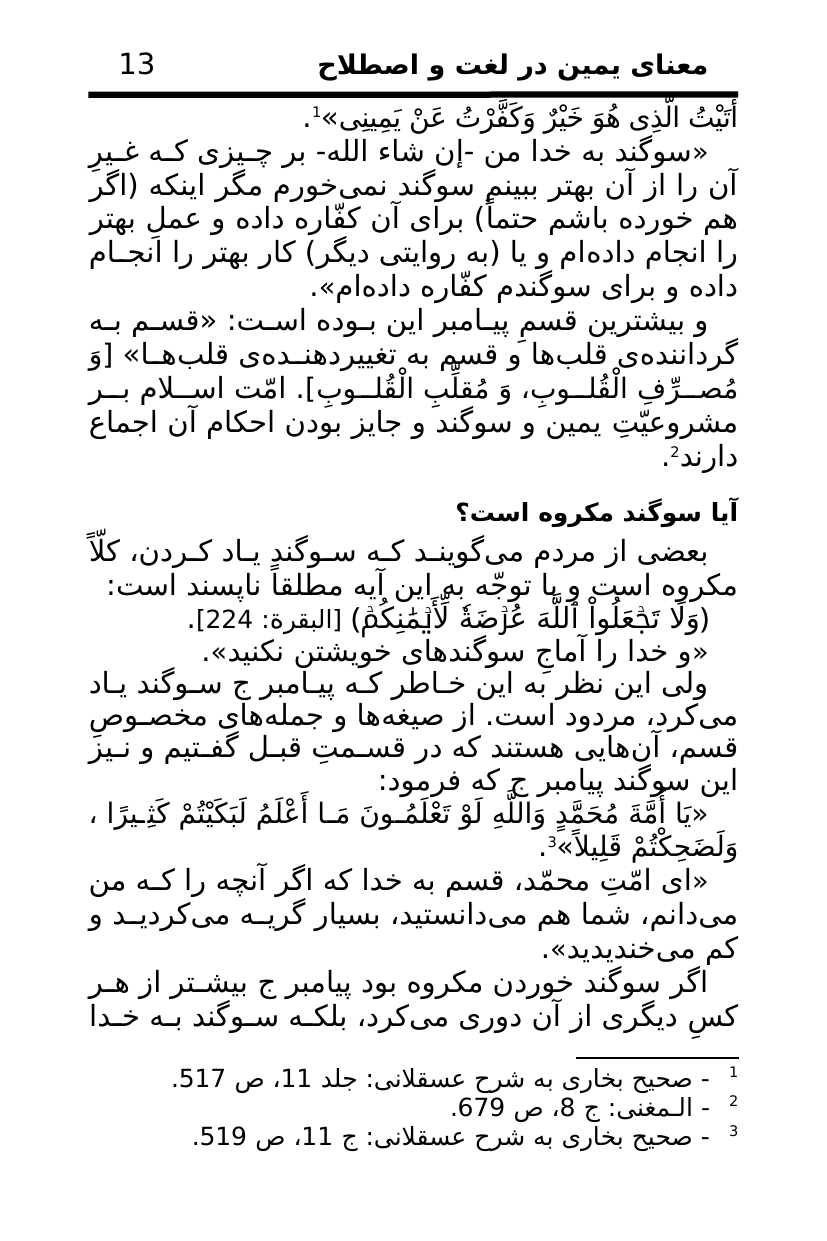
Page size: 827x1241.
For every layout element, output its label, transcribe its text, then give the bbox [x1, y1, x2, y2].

text و بیشترین قسمِ پیامبر این بوده است: «قسم به گرداننده‌ی قلب‌ها و قسم به تغییردهنده‌ی قلب‌ها» [وَ مُصرِّفِ الْقُلوبِ، وَ مُقلِّبِ الْقُلوبِ]. امّت اسلام بر مشروعیّتِ یمین و سوگند و جایز بودن احکام آن اجماع دارند. [89, 304, 738, 473]
text «ای امّتِ محمّد، قسم به خدا که اگر آنچه را که من می‌دانم، شما هم می‌دانستید، بسیار گریه می‌کردید و کم می‌خندیدید». [89, 864, 738, 966]
text آیا سوگند مکروه است؟ [89, 498, 738, 528]
text «سوگند به خدا من -إن شاء الله- بر چیزی که غیرِ آن را از آن بهتر ببینم سوگند نمی‌خورم مگر اینکه (اگر هم خورده باشم حتماً) برای آن کفّاره داده و عملِ بهتر را انجام داده‌ام و یا (به روایتی دیگر) کار بهتر را انجام داده و برای سوگندم کفّاره داده‌ام». [89, 134, 738, 304]
text بعضی از مردم می‌گویند که سوگند یاد کردن، کلّاً مکروه است و با توجّه به این آیه مطلقاً ناپسند است: [89, 534, 738, 602]
text ﴿وَلَا تَجۡعَلُواْ ٱللَّهَ عُرۡضَةٗ لِّأَيۡمَٰنِكُمۡ﴾ [البقرة: 224]. [89, 602, 738, 636]
text «يَا أُمَّةَ مُحَمَّدٍ وَاللَّهِ لَوْ تَعْلَمُونَ مَا أَعْلَمُ لَبَكَيْتُمْ كَثِيرًا ، وَلَضَحِكْتُمْ قَلِيلاً». [89, 797, 738, 864]
text ولی این نظر به این خاطر که پیامبر ج سوگند یاد می‌کرد، مردود است. از صیغه‌ها و جمله‌های مخصوصِ قسم، آن‌هایی هستند که در قسمتِ قبل گفتیم و نیز این سوگند پیامبر ج که فرمود: [89, 668, 738, 797]
text «و خدا را آماجِ سوگندهای خویشتن نکنید». [89, 636, 738, 668]
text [89, 100, 738, 134]
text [89, 966, 738, 1033]
